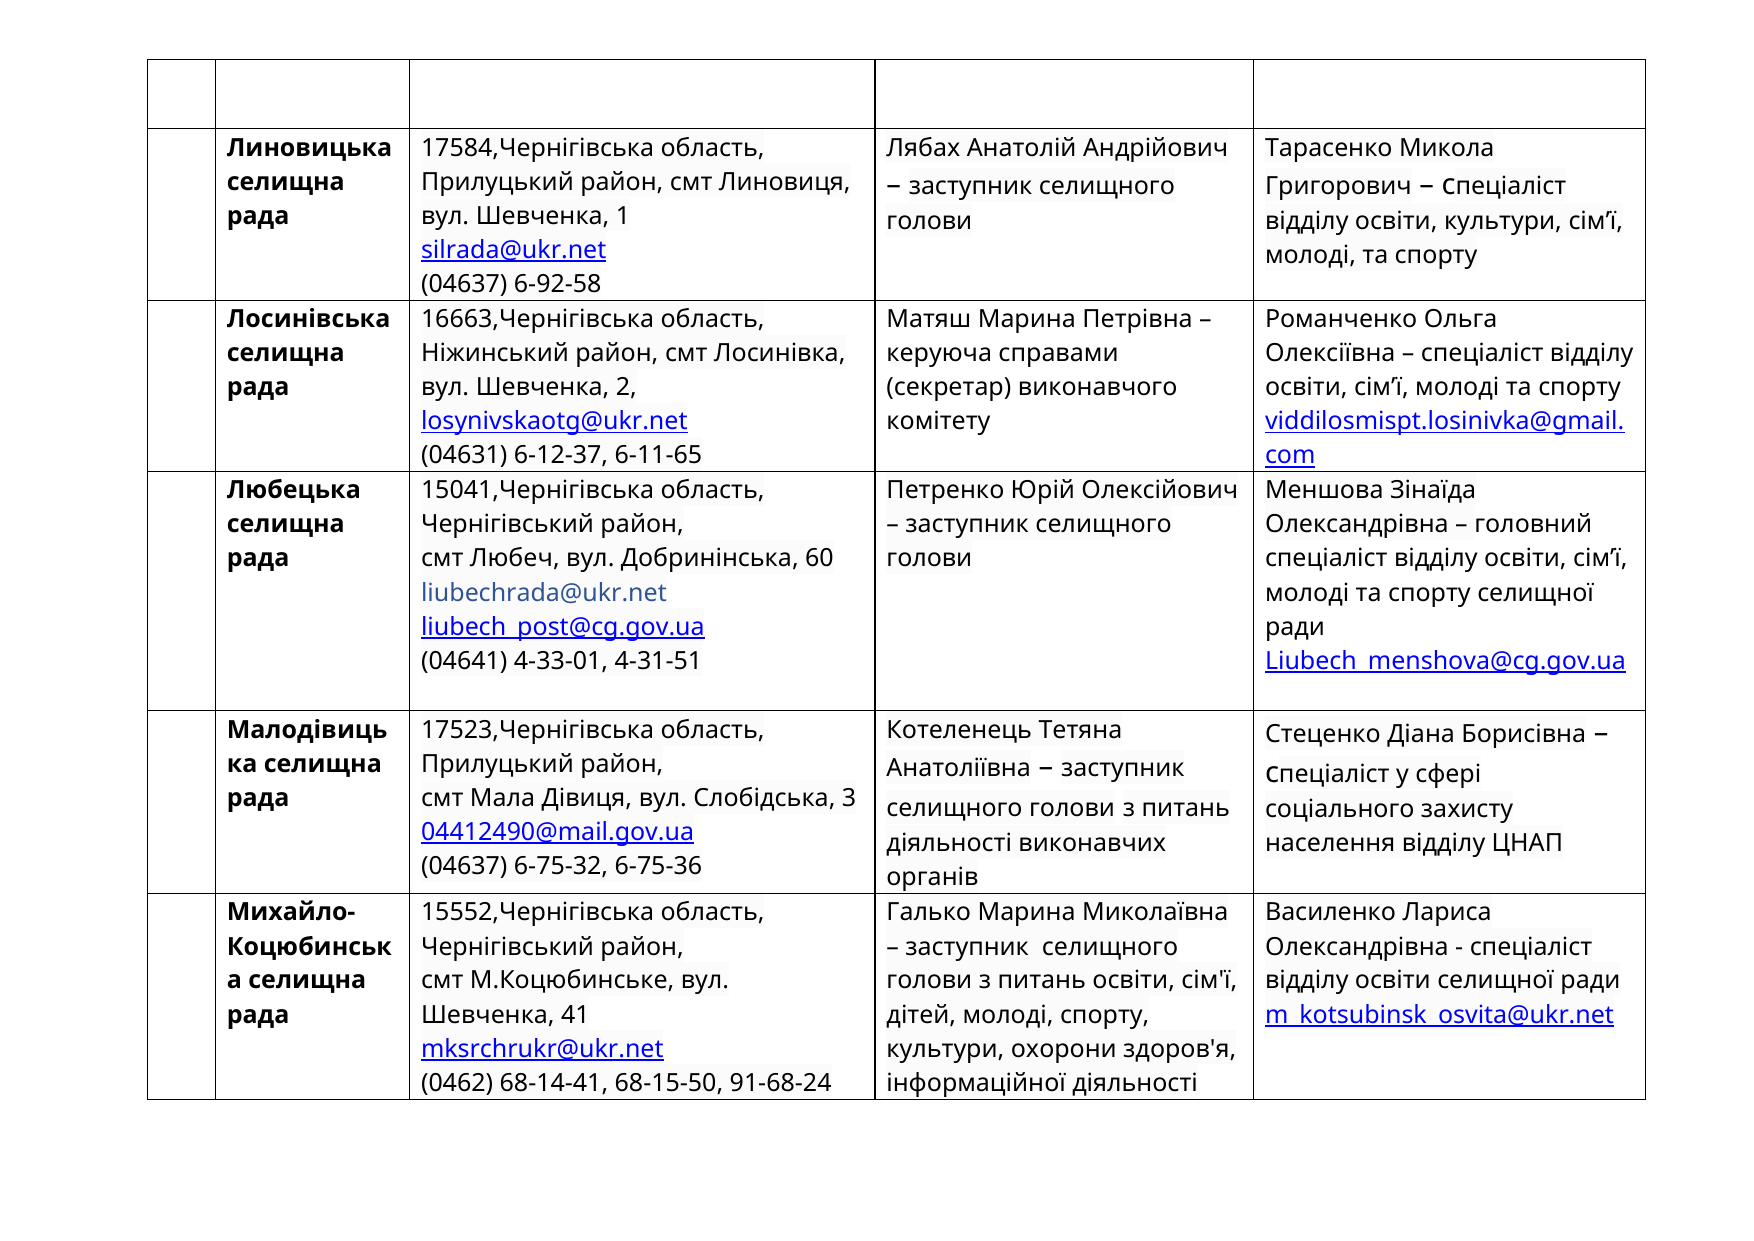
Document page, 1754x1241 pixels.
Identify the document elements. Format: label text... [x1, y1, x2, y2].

table_cell Романченко Ольга Олексіївна – спеціаліст відділу освіти, сім’ї, молоді та спорту viddilosmispt.losinivka@gmail.com [1254, 301, 1645, 471]
table_cell 17584,Чернігівська область, Прилуцький район, смт Линовиця, вул. Шевченка, 1 silrada@ukr.net (04637) 6-92-58 [410, 129, 874, 299]
table_cell 15041,Чернігівська область, Чернігівський район, смт Любеч, вул. Добринінська, 60 liubechrada@ukr.net liubech_post@cg.gov.ua (04641) 4-33-01, 4-31-51 [410, 472, 874, 710]
table_cell [148, 60, 215, 128]
table_cell [148, 711, 215, 893]
table_cell Матяш Марина Петрівна – керуюча справами (секретар) виконавчого комітету [876, 301, 1253, 471]
table_cell Котеленець Тетяна Анатоліївна – заступник селищного голови з питань діяльності виконавчих органів [876, 711, 1253, 893]
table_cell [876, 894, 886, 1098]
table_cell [876, 60, 1253, 128]
table_cell Малодівицька селищна рада [216, 711, 409, 893]
table_cell Петренко Юрій Олексійович – заступник селищного голови [876, 472, 1253, 710]
table_cell [148, 129, 215, 299]
table_cell 15552,Чернігівська область, Чернігівський район, смт М.Коцюбинське, вул. Шевченка, 41 mksrchrukr@ukr.net (0462) 68-14-41, 68-15-50, 91-68-24 [589, 894, 874, 1098]
table_cell Лосинівська селищна рада [216, 301, 409, 471]
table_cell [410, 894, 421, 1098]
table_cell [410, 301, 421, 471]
table_cell [148, 894, 215, 1098]
table_cell Михайло-Коцюбинська селищна рада [216, 894, 409, 1098]
table_cell 16663,Чернігівська область, Ніжинський район, смт Лосинівка, вул. Шевченка, 2, losynivskaotg@ukr.net (04631) 6-12-37, 6-11-65 [637, 301, 874, 471]
table_cell Галько Марина Миколаївна – заступник селищного голови з питань освіти, сім'ї, дітей, молоді, спорту, культури, охорони здоров'я, інформаційної діяльності [1149, 894, 1253, 1098]
table_cell [148, 301, 215, 471]
table_cell Любецька селищна рада [216, 472, 409, 710]
table_cell Стеценко Діана Борисівна – спеціаліст у сфері соціального захисту населення відділу ЦНАП [1254, 711, 1645, 893]
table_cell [216, 60, 409, 128]
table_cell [1254, 60, 1645, 128]
table_cell Тарасенко Микола Григорович – спеціаліст відділу освіти, культури, сім’ї, молоді, та спорту [1254, 129, 1645, 299]
table_cell Линовицька селищна рада [216, 129, 409, 299]
table_cell 17523,Чернігівська область, Прилуцький район, смт Мала Дівиця, вул. Слобідська, 3 04412490@mail.gov.ua (04637) 6-75-32, 6-75-36 [410, 711, 874, 893]
table_cell Лябах Анатолій Андрійович – заступник селищного голови [876, 129, 1253, 299]
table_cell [410, 60, 874, 128]
table_cell Меншова Зінаїда Олександрівна – головний спеціаліст відділу освіти, сім’ї, молоді та спорту селищної ради Liubech_menshova@cg.gov.ua [1254, 472, 1645, 710]
table_cell Василенко Лариса Олександрівна - спеціаліст відділу освіти селищної ради m_kotsubinsk_osvita@ukr.net [1254, 894, 1645, 1098]
table_cell [148, 472, 215, 710]
